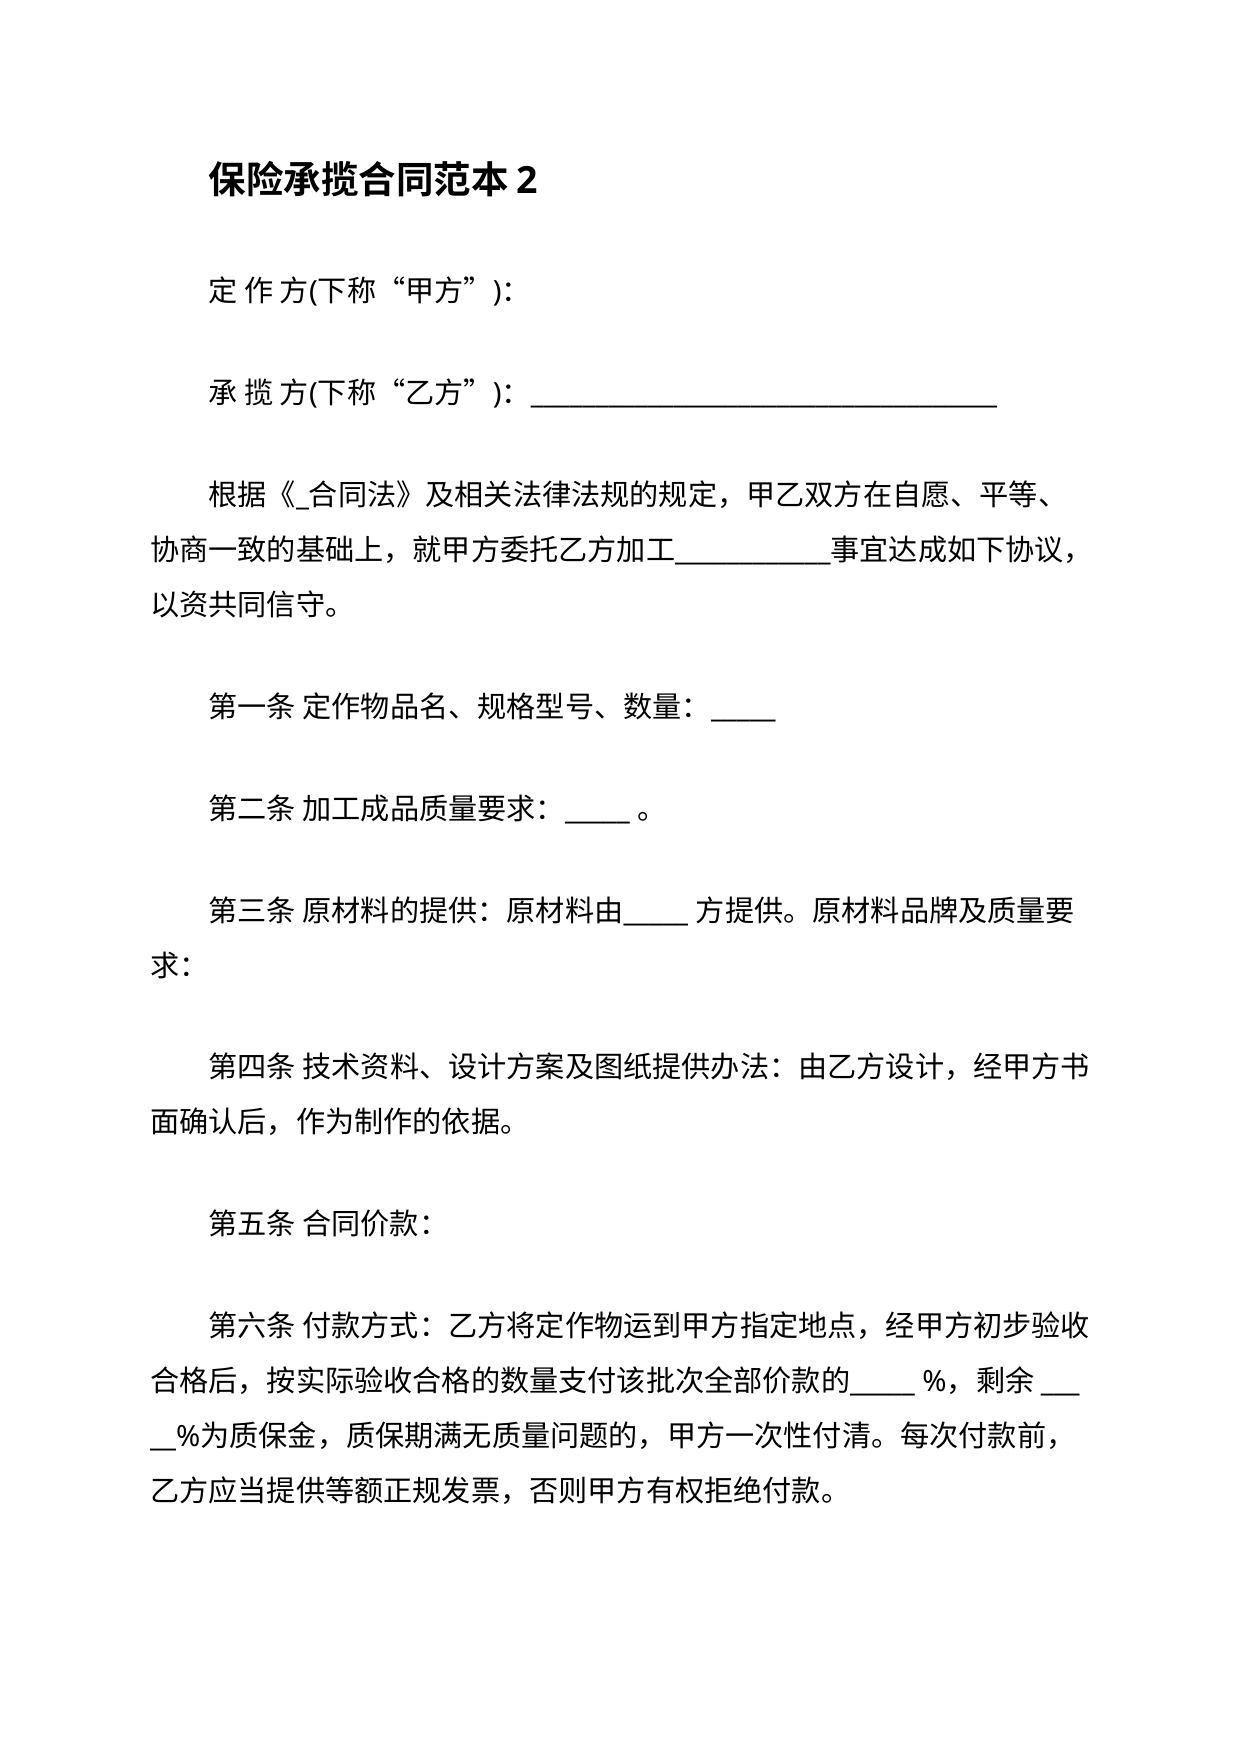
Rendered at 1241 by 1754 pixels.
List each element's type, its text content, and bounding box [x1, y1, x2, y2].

text 第三条 原材料的提供：原材料由_____ 方提供。原材料品牌及质量要求： [150, 887, 1090, 984]
text 根据《_合同法》及相关法律法规的规定，甲乙双方在自愿、平等、协商一致的基础上，就甲方委托乙方加工____________事宜达成如下协议，以资共同信守。 [150, 472, 1090, 624]
text 第一条 定作物品名、规格型号、数量：_____ [150, 683, 1090, 726]
text 第五条 合同价款： [150, 1201, 1090, 1243]
text 第六条 付款方式：乙方将定作物运到甲方指定地点，经甲方初步验收合格后，按实际验收合格的数量支付该批次全部价款的_____ %，剩余 _____%为质保金，质保期满无质量问题的，甲方一次性付清。每次付款前，乙方应当提供等额正规发票，否则甲方有权拒绝付款。 [150, 1302, 1090, 1510]
text 承 揽 方(下称“乙方”)：____________________________________ [150, 369, 1090, 412]
text 定 作 方(下称“甲方”)： [150, 268, 1090, 310]
text 保险承揽合同范本2 [150, 150, 1090, 204]
text 第二条 加工成品质量要求：_____ 。 [150, 785, 1090, 828]
text 第四条 技术资料、设计方案及图纸提供办法：由乙方设计，经甲方书面确认后，作为制作的依据。 [150, 1044, 1090, 1141]
